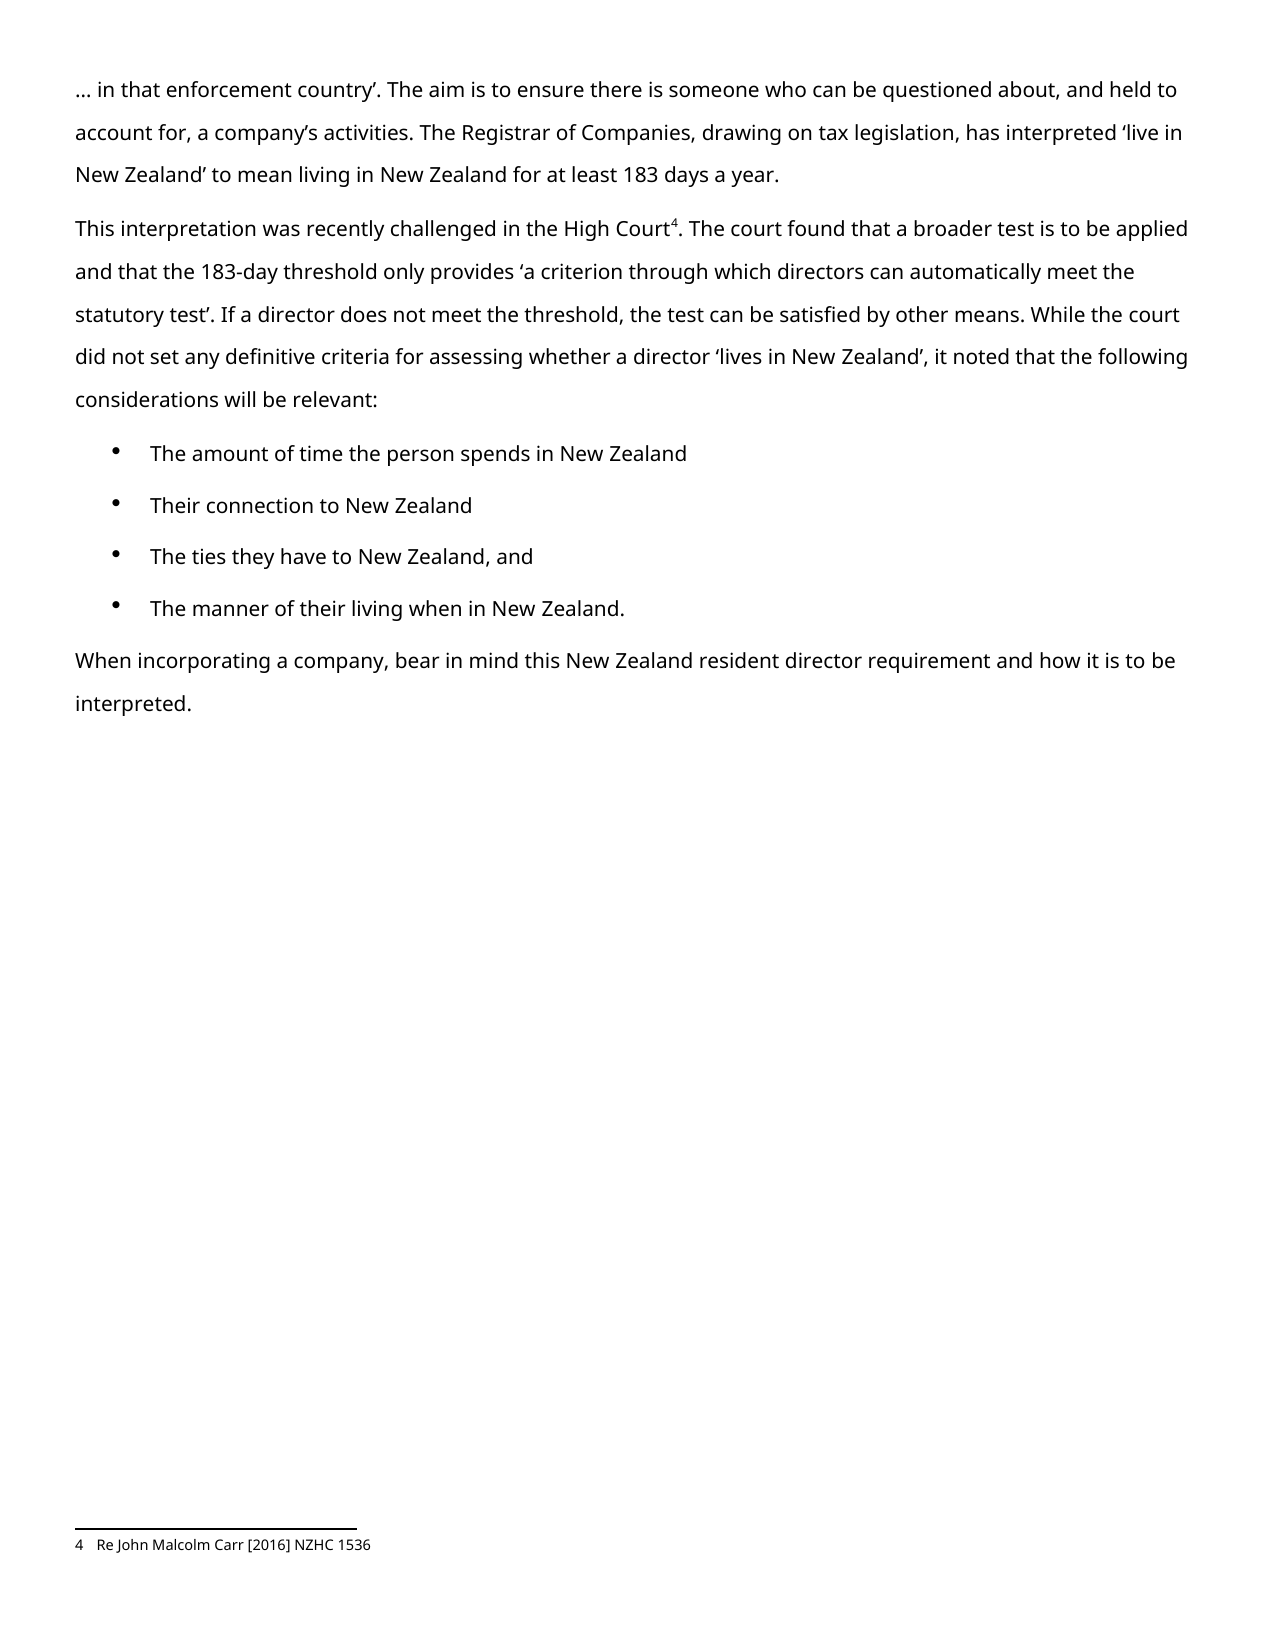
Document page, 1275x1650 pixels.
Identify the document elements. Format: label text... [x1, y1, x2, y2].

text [75, 75, 1200, 189]
text When incorporating a company, bear in mind this New Zealand resident director requirement and how it is to be interpreted. [75, 645, 1200, 718]
list The amount of time the person spends in New Zealand [112, 439, 1200, 468]
list The ties they have to New Zealand, and [112, 542, 1200, 571]
list Their connection to New Zealand [112, 491, 1200, 519]
list The manner of their living when in New Zealand. [112, 594, 1200, 622]
text This interpretation was recently challenged in the High Court. The court found that a broader test is to be applied and that the 183-day threshold only provides ‘a criterion through which directors can automatically meet the statutory test’. If a director does not meet the threshold, the test can be satisfied by other means. While the court did not set any definitive criteria for assessing whether a director ‘lives in New Zealand’, it noted that the following considerations will be relevant: [75, 214, 1200, 413]
